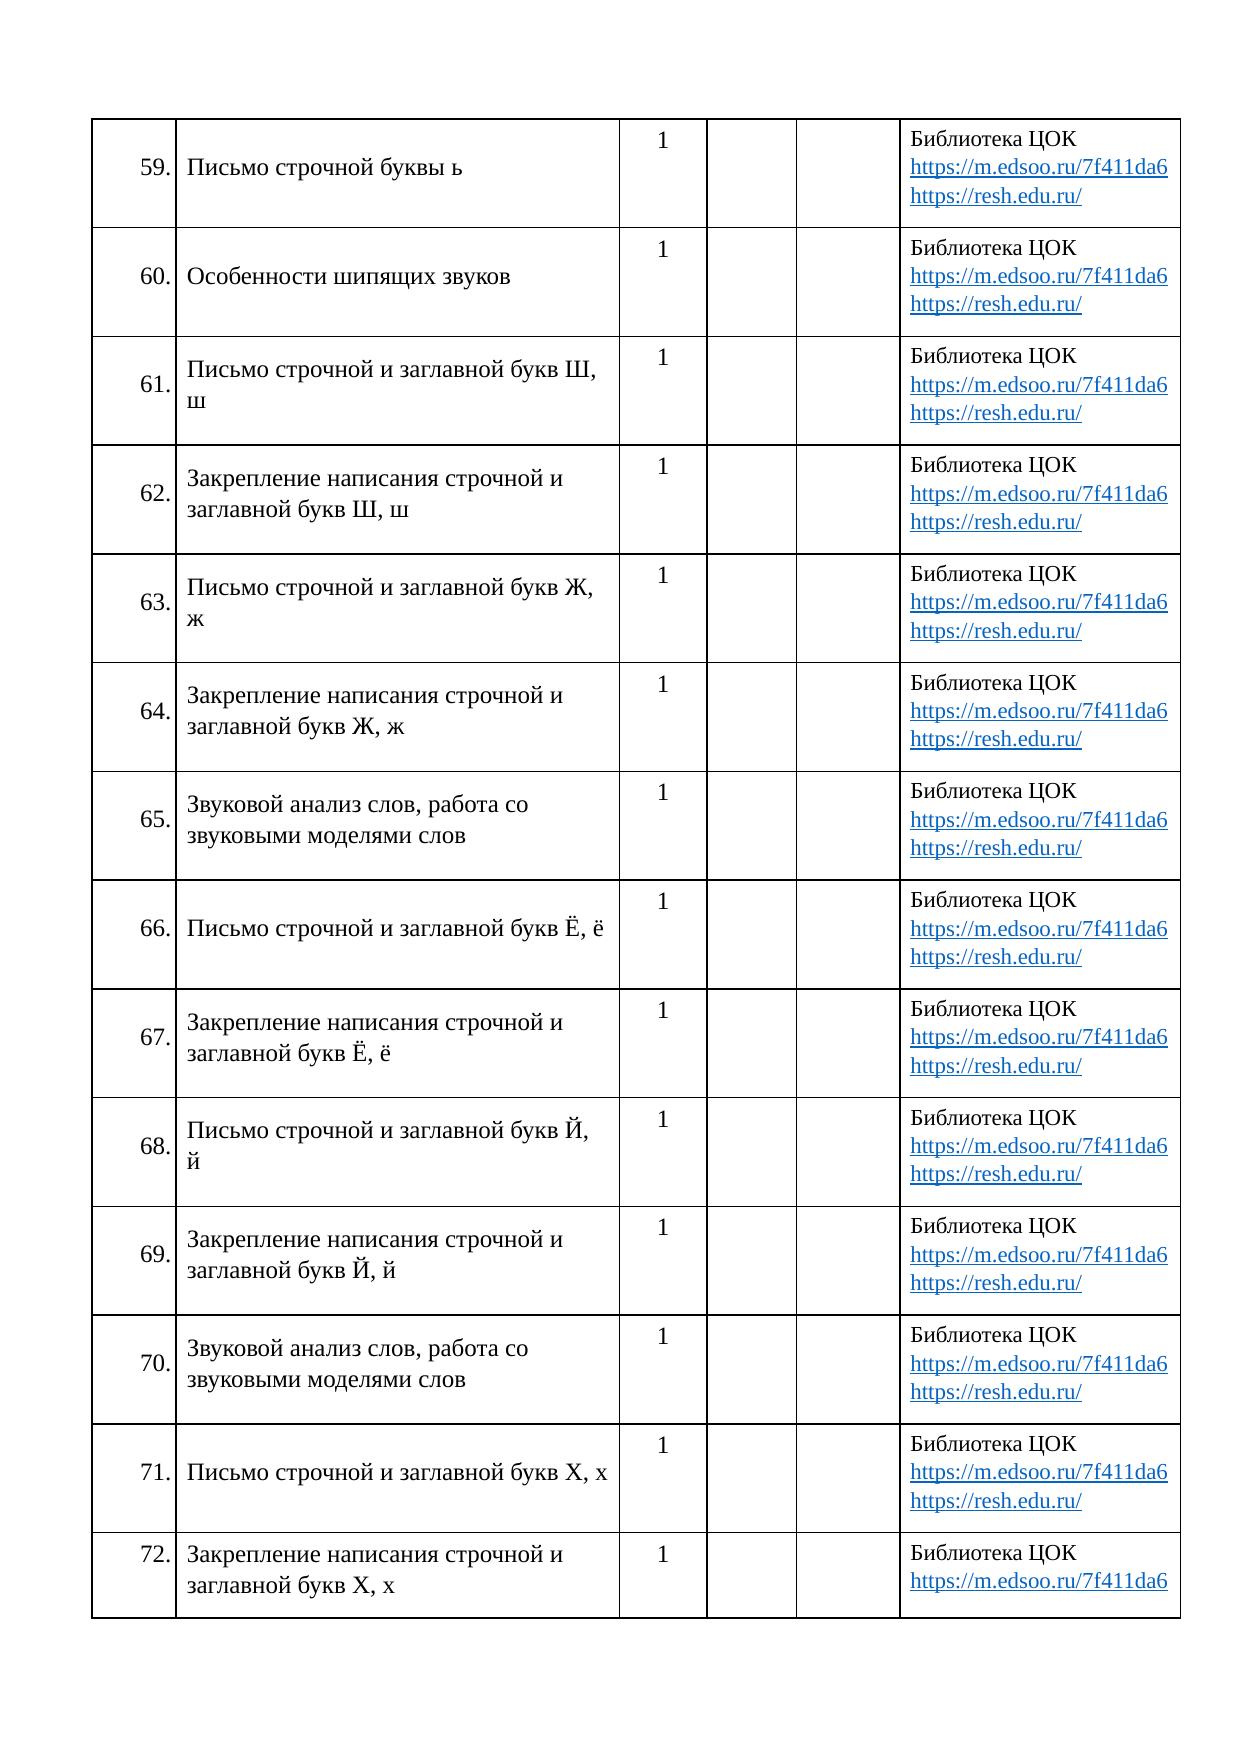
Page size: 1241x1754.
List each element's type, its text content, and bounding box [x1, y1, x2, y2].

table_cell 1 [620, 555, 706, 662]
table_cell Библиотека ЦОК https://m.edsoo.ru/7f411da6 https://resh.edu.ru/ [901, 1207, 1180, 1314]
table_cell Библиотека ЦОК https://m.edsoo.ru/7f411da6 https://resh.edu.ru/ [901, 990, 1180, 1097]
table_cell 1 [620, 881, 706, 988]
table_cell [93, 1425, 175, 1532]
table_cell [708, 663, 796, 771]
table_cell Письмо строчной и заглавной букв Ж, ж [177, 555, 619, 662]
table_cell [93, 772, 175, 879]
table_cell 1 [620, 228, 706, 336]
table_cell [708, 1533, 796, 1617]
table_cell Письмо строчной и заглавной букв Ё, ё [177, 881, 619, 988]
table_cell Библиотека ЦОК https://m.edsoo.ru/7f411da6 https://resh.edu.ru/ [901, 663, 1180, 771]
table_cell [708, 555, 796, 662]
table_cell [797, 881, 899, 988]
table_cell Библиотека ЦОК https://m.edsoo.ru/7f411da6 https://resh.edu.ru/ [901, 555, 1180, 662]
table_cell 1 [620, 1533, 706, 1617]
table_cell [708, 337, 796, 444]
table_cell [93, 1207, 175, 1314]
table_cell [93, 663, 175, 771]
table_cell [797, 228, 899, 336]
table_cell 1 [620, 337, 706, 444]
table_cell 1 [620, 990, 706, 1097]
table_cell [93, 446, 175, 553]
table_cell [177, 120, 619, 227]
table_cell Письмо строчной и заглавной букв Ш, ш [177, 337, 619, 444]
table_cell 1 [620, 1098, 706, 1206]
table_cell Библиотека ЦОК https://m.edsoo.ru/7f411da6 https://resh.edu.ru/ [901, 1098, 1180, 1206]
table_cell [797, 120, 899, 227]
table_cell [93, 228, 175, 336]
table_cell 1 [620, 1316, 706, 1423]
table_cell [93, 990, 175, 1097]
table_cell [93, 1098, 175, 1206]
table_cell 1 [620, 663, 706, 771]
table_cell Письмо строчной и заглавной букв Х, х [177, 1425, 619, 1532]
table_cell Библиотека ЦОК https://m.edsoo.ru/7f411da6 https://resh.edu.ru/ [901, 1316, 1180, 1423]
table_cell [797, 772, 899, 879]
table_cell Библиотека ЦОК https://m.edsoo.ru/7f411da6 https://resh.edu.ru/ [901, 881, 1180, 988]
table_cell [797, 446, 899, 553]
table_cell Звуковой анализ слов, работа со звуковыми моделями слов [177, 772, 619, 879]
table_cell Библиотека ЦОК https://m.edsoo.ru/7f411da6 https://resh.edu.ru/ [901, 337, 1180, 444]
table_cell [797, 555, 899, 662]
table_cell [177, 1533, 619, 1617]
table_cell Звуковой анализ слов, работа со звуковыми моделями слов [177, 1316, 619, 1423]
table_cell [93, 1316, 175, 1423]
table_cell Закрепление написания строчной и заглавной букв Ё, ё [177, 990, 619, 1097]
table_cell [708, 120, 796, 227]
table_cell [708, 446, 796, 553]
table_cell Закрепление написания строчной и заглавной букв Ж, ж [177, 663, 619, 771]
table_cell [708, 1098, 796, 1206]
table_cell 1 [620, 1207, 706, 1314]
table_cell Особенности шипящих звуков [177, 228, 619, 336]
table_cell [797, 1425, 899, 1532]
table_cell [93, 337, 175, 444]
table_cell 1 [620, 1425, 706, 1532]
table_cell [797, 1533, 899, 1617]
table_cell Библиотека ЦОК https://m.edsoo.ru/7f411da6 https://resh.edu.ru/ [901, 446, 1180, 553]
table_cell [901, 120, 1180, 227]
table_cell [797, 1098, 899, 1206]
table_cell [93, 555, 175, 662]
table_cell [797, 1207, 899, 1314]
table_cell [708, 228, 796, 336]
table_cell 1 [620, 120, 706, 227]
table_cell [797, 337, 899, 444]
table_cell [708, 1207, 796, 1314]
table_cell [708, 990, 796, 1097]
table_cell [93, 120, 175, 227]
table_cell [708, 881, 796, 988]
table_cell [797, 990, 899, 1097]
table_cell [708, 1425, 796, 1532]
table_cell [901, 1425, 1180, 1532]
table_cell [901, 1533, 1180, 1617]
table_cell [708, 1316, 796, 1423]
table_cell [797, 1316, 899, 1423]
table_cell Письмо строчной и заглавной букв Й, й [177, 1098, 619, 1206]
table_cell 1 [620, 446, 706, 553]
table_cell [901, 228, 1180, 336]
table_cell [93, 1533, 175, 1617]
table_cell [93, 881, 175, 988]
table_cell 1 [620, 772, 706, 879]
table_cell Закрепление написания строчной и заглавной букв Й, й [177, 1207, 619, 1314]
table_cell [797, 663, 899, 771]
table_cell Закрепление написания строчной и заглавной букв Ш, ш [177, 446, 619, 553]
table_cell [708, 772, 796, 879]
table_cell Библиотека ЦОК https://m.edsoo.ru/7f411da6 https://resh.edu.ru/ [901, 772, 1180, 879]
